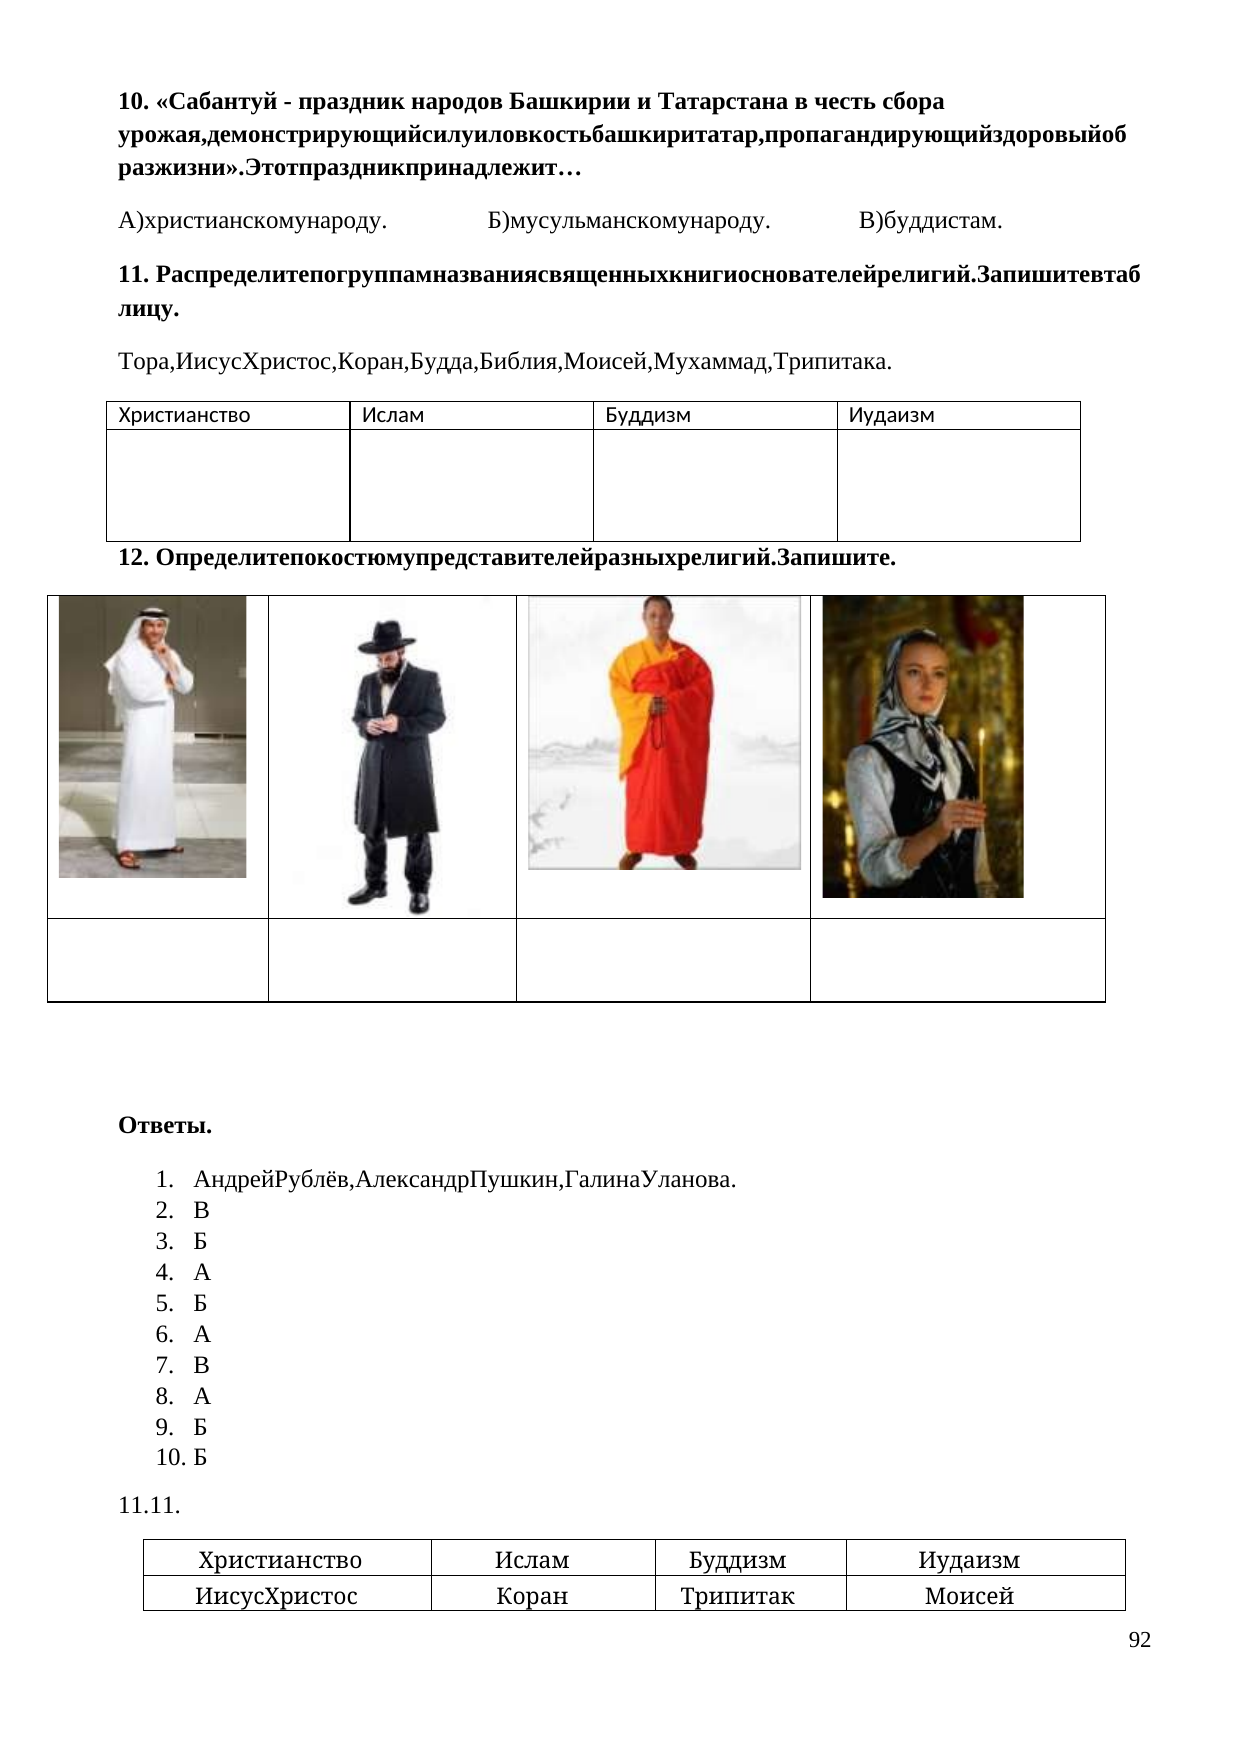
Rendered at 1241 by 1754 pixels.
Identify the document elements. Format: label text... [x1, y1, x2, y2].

list Б [155, 1412, 1180, 1441]
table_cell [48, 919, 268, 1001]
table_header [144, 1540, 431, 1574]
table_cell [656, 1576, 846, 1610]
list А [155, 1319, 1180, 1347]
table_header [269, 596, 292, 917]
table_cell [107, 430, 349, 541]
picture [822, 596, 1024, 898]
list Б [155, 1288, 1180, 1317]
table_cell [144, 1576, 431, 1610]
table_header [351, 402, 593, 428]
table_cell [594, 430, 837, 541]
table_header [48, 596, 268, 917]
list Распределитепогруппамназваниясвященныхкнигиоснователейрелигий.Запишитевтаблицу. [118, 259, 1146, 321]
list Б [155, 1442, 1180, 1471]
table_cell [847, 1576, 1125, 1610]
list А [155, 1257, 1180, 1286]
list Б [155, 1226, 1180, 1254]
picture [528, 596, 802, 870]
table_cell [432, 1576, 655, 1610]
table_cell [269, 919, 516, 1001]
picture [58, 596, 247, 878]
picture [292, 596, 493, 917]
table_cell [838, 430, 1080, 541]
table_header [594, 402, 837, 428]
list А [155, 1381, 1180, 1409]
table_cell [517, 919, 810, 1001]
list 11. [118, 1490, 1180, 1519]
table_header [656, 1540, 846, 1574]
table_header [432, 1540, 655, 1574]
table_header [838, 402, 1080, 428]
text А)христианскомународу. Б)мусульманскомународу. В)буддистам. [118, 205, 1180, 234]
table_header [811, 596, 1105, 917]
list «Сабантуй - праздник народов Башкирии и Татарстана в честь сбора урожая,демонстрирующийсилуиловкостьбашкиритатар,пропагандирующийздоровыйобразжизни».Этотпраздникпринадлежит… [118, 86, 1130, 181]
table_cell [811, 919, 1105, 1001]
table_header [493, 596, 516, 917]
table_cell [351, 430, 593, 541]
list В [155, 1350, 1180, 1378]
text Ответы. [118, 1110, 1180, 1139]
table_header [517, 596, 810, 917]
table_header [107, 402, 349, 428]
list В [155, 1195, 1180, 1223]
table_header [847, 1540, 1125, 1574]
text Тора,ИисусХристос,Коран,Будда,Библия,Моисей,Мухаммад,Трипитака. [118, 346, 1180, 375]
list Определитепокостюмупредставителейразныхрелигий.Запишите. [118, 542, 1180, 570]
list АндрейРублёв,АлександрПушкин,ГалинаУланова. [155, 1164, 1180, 1192]
